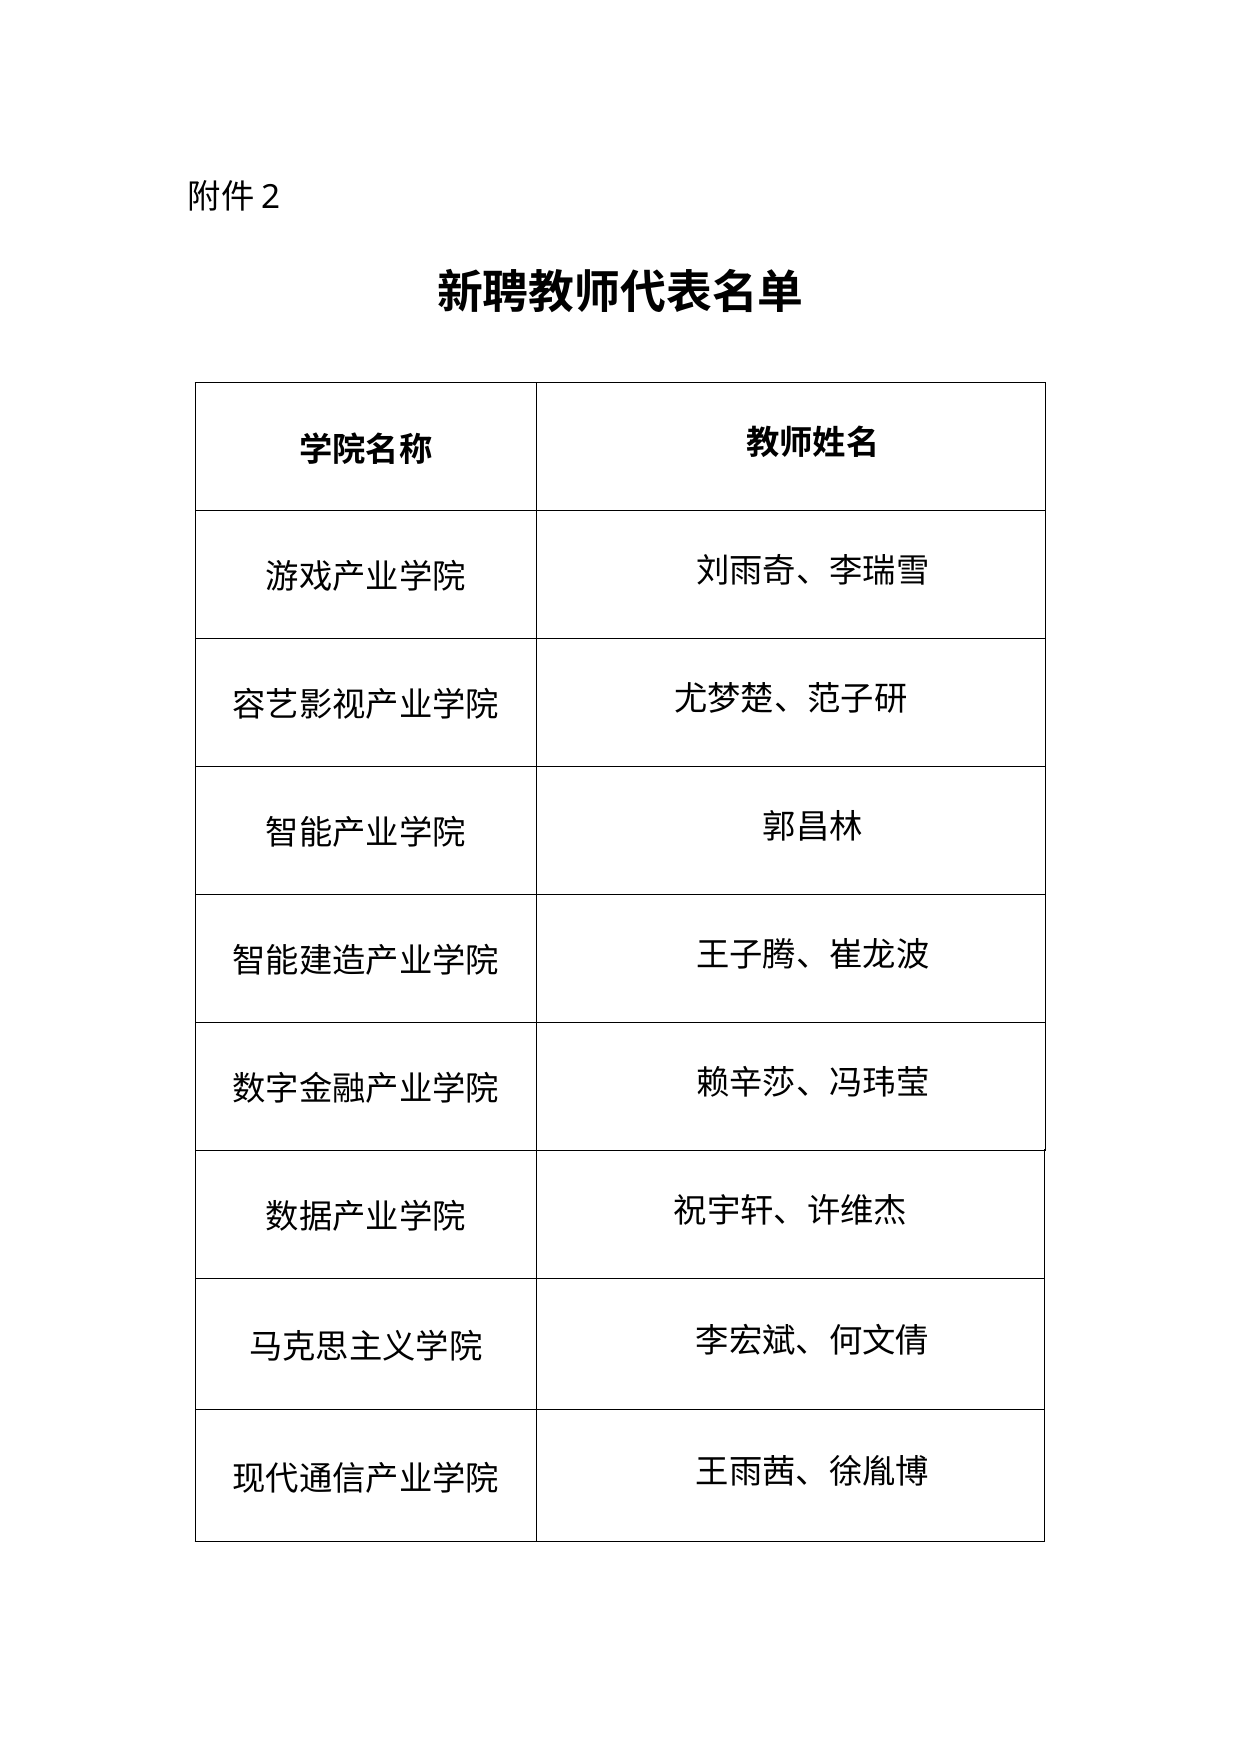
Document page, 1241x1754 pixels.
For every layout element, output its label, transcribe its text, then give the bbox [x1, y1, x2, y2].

table_cell 李宏斌、何文倩 [537, 1279, 1044, 1409]
table_cell 游戏产业学院 [196, 511, 536, 638]
table_cell 容艺影视产业学院 [196, 639, 536, 766]
table_header 学院名称 [196, 383, 536, 510]
text 新聘教师代表名单 [187, 239, 1053, 337]
table_header 教师姓名 [537, 383, 1045, 510]
table_cell 赖辛莎、冯玮莹 [537, 1023, 1045, 1149]
table_cell 数据产业学院 [196, 1151, 536, 1277]
table_cell 尤梦楚、范子研 [537, 639, 1045, 766]
table_cell 智能产业学院 [196, 767, 536, 894]
table_cell 数字金融产业学院 [196, 1023, 536, 1149]
table_cell 刘雨奇、李瑞雪 [537, 511, 1045, 638]
table_cell 祝宇轩、许维杰 [537, 1151, 1044, 1277]
table_cell 王子腾、崔龙波 [537, 895, 1045, 1022]
table_cell 马克思主义学院 [196, 1279, 536, 1409]
table_cell 智能建造产业学院 [196, 895, 536, 1022]
text 附件2 [187, 162, 1053, 227]
table_cell 王雨茜、徐胤博 [537, 1410, 1044, 1541]
table_cell 郭昌林 [537, 767, 1045, 894]
table_cell 现代通信产业学院 [196, 1410, 536, 1541]
